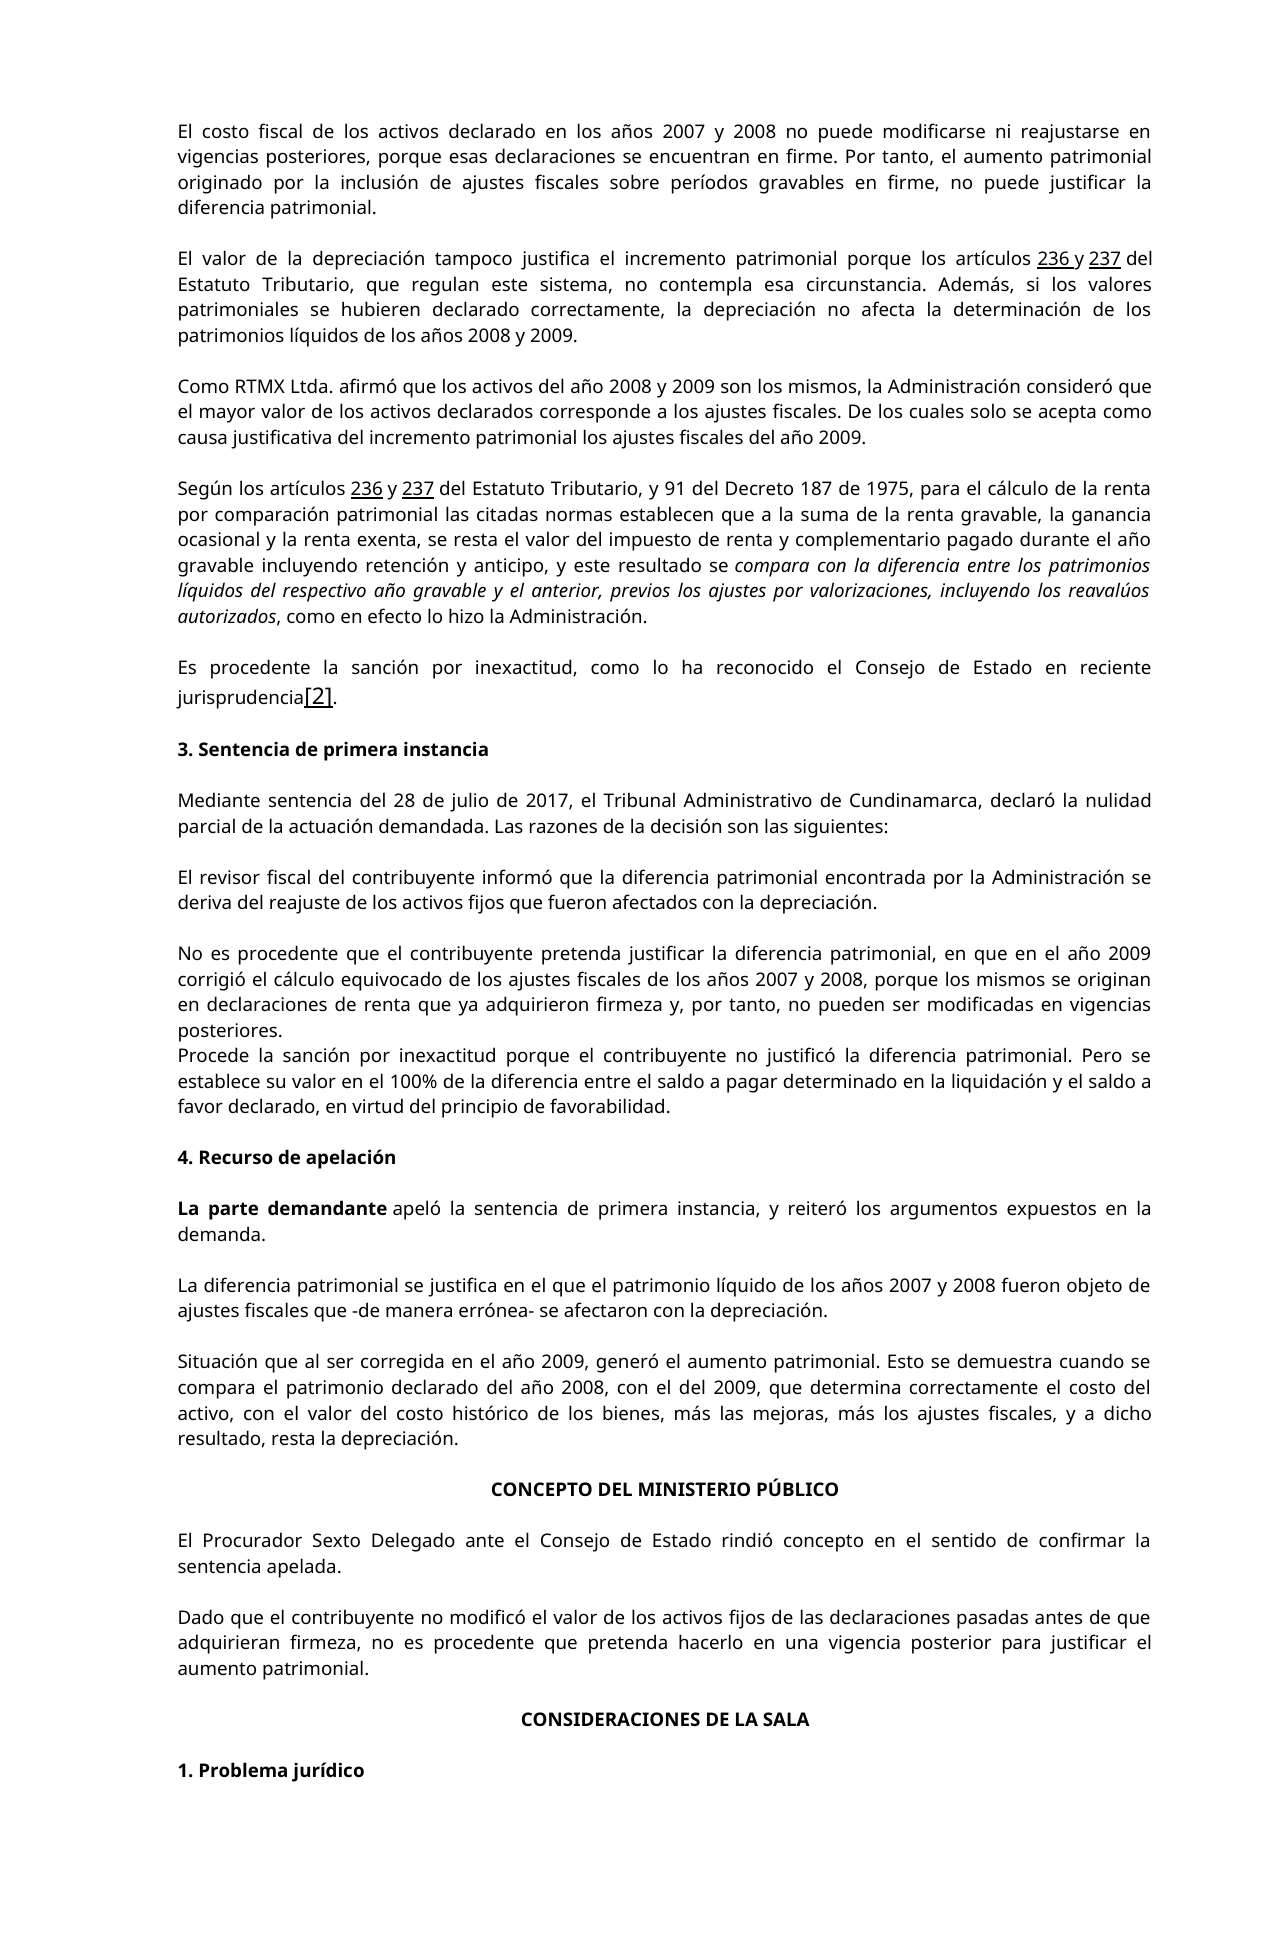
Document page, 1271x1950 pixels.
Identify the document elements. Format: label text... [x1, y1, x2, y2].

text El Procurador Sexto Delegado ante el Consejo de Estado rindió concepto en el sentido de confirmar la sentencia apelada. [177, 1527, 1153, 1578]
text 3. Sentencia de primera instancia [177, 736, 1153, 762]
text El revisor fiscal del contribuyente informó que la diferencia patrimonial encontrada por la Administración se deriva del reajuste de los activos fijos que fueron afectados con la depreciación. [177, 864, 1153, 915]
text La parte demandante apeló la sentencia de primera instancia, y reiteró los argumentos expuestos en la demanda. [177, 1196, 1153, 1247]
text No es procedente que el contribuyente pretenda justificar la diferencia patrimonial, en que en el año 2009 corrigió el cálculo equivocado de los ajustes fiscales de los años 2007 y 2008, porque los mismos se originan en declaraciones de renta que ya adquirieron firmeza y, por tanto, no pueden ser modificadas en vigencias posteriores. [177, 941, 1153, 1043]
text El costo fiscal de los activos declarado en los años 2007 y 2008 no puede modificarse ni reajustarse en vigencias posteriores, porque esas declaraciones se encuentran en firme. Por tanto, el aumento patrimonial originado por la inclusión de ajustes fiscales sobre períodos gravables en firme, no puede justificar la diferencia patrimonial. [177, 118, 1153, 220]
text El valor de la depreciación tampoco justifica el incremento patrimonial porque los artículos 236 y 237 del Estatuto Tributario, que regulan este sistema, no contempla esa circunstancia. Además, si los valores patrimoniales se hubieren declarado correctamente, la depreciación no afecta la determinación de los patrimonios líquidos de los años 2008 y 2009. [177, 246, 1153, 348]
text Procede la sanción por inexactitud porque el contribuyente no justificó la diferencia patrimonial. Pero se establece su valor en el 100% de la diferencia entre el saldo a pagar determinado en la liquidación y el saldo a favor declarado, en virtud del principio de favorabilidad. [177, 1043, 1153, 1119]
text 1. Problema jurídico [177, 1757, 1153, 1783]
text Dado que el contribuyente no modificó el valor de los activos fijos de las declaraciones pasadas antes de que adquirieran firmeza, no es procedente que pretenda hacerlo en una vigencia posterior para justificar el aumento patrimonial. [177, 1604, 1153, 1681]
text Según los artículos 236 y 237 del Estatuto Tributario, y 91 del Decreto 187 de 1975, para el cálculo de la renta por comparación patrimonial las citadas normas establecen que a la suma de la renta gravable, la ganancia ocasional y la renta exenta, se resta el valor del impuesto de renta y complementario pagado durante el año gravable incluyendo retención y anticipo, y este resultado se compara con la diferencia entre los patrimonios líquidos del respectivo año gravable y el anterior, previos los ajustes por valorizaciones, incluyendo los reavalúos autorizados, como en efecto lo hizo la Administración. [177, 475, 1153, 628]
text La diferencia patrimonial se justifica en el que el patrimonio líquido de los años 2007 y 2008 fueron objeto de ajustes fiscales que -de manera errónea- se afectaron con la depreciación. [177, 1272, 1153, 1323]
text Es procedente la sanción por inexactitud, como lo ha reconocido el Consejo de Estado en reciente jurisprudencia[2]. [177, 654, 1153, 711]
text Situación que al ser corregida en el año 2009, generó el aumento patrimonial. Esto se demuestra cuando se compara el patrimonio declarado del año 2008, con el del 2009, que determina correctamente el costo del activo, con el valor del costo histórico de los bienes, más las mejoras, más los ajustes fiscales, y a dicho resultado, resta la depreciación. [177, 1349, 1153, 1451]
text CONCEPTO DEL MINISTERIO PÚBLICO [177, 1476, 1153, 1502]
text Como RTMX Ltda. afirmó que los activos del año 2008 y 2009 son los mismos, la Administración consideró que el mayor valor de los activos declarados corresponde a los ajustes fiscales. De los cuales solo se acepta como causa justificativa del incremento patrimonial los ajustes fiscales del año 2009. [177, 373, 1153, 450]
text CONSIDERACIONES DE LA SALA [177, 1706, 1153, 1732]
text Mediante sentencia del 28 de julio de 2017, el Tribunal Administrativo de Cundinamarca, declaró la nulidad parcial de la actuación demandada. Las razones de la decisión son las siguientes: [177, 787, 1153, 838]
text 4. Recurso de apelación [177, 1145, 1153, 1170]
